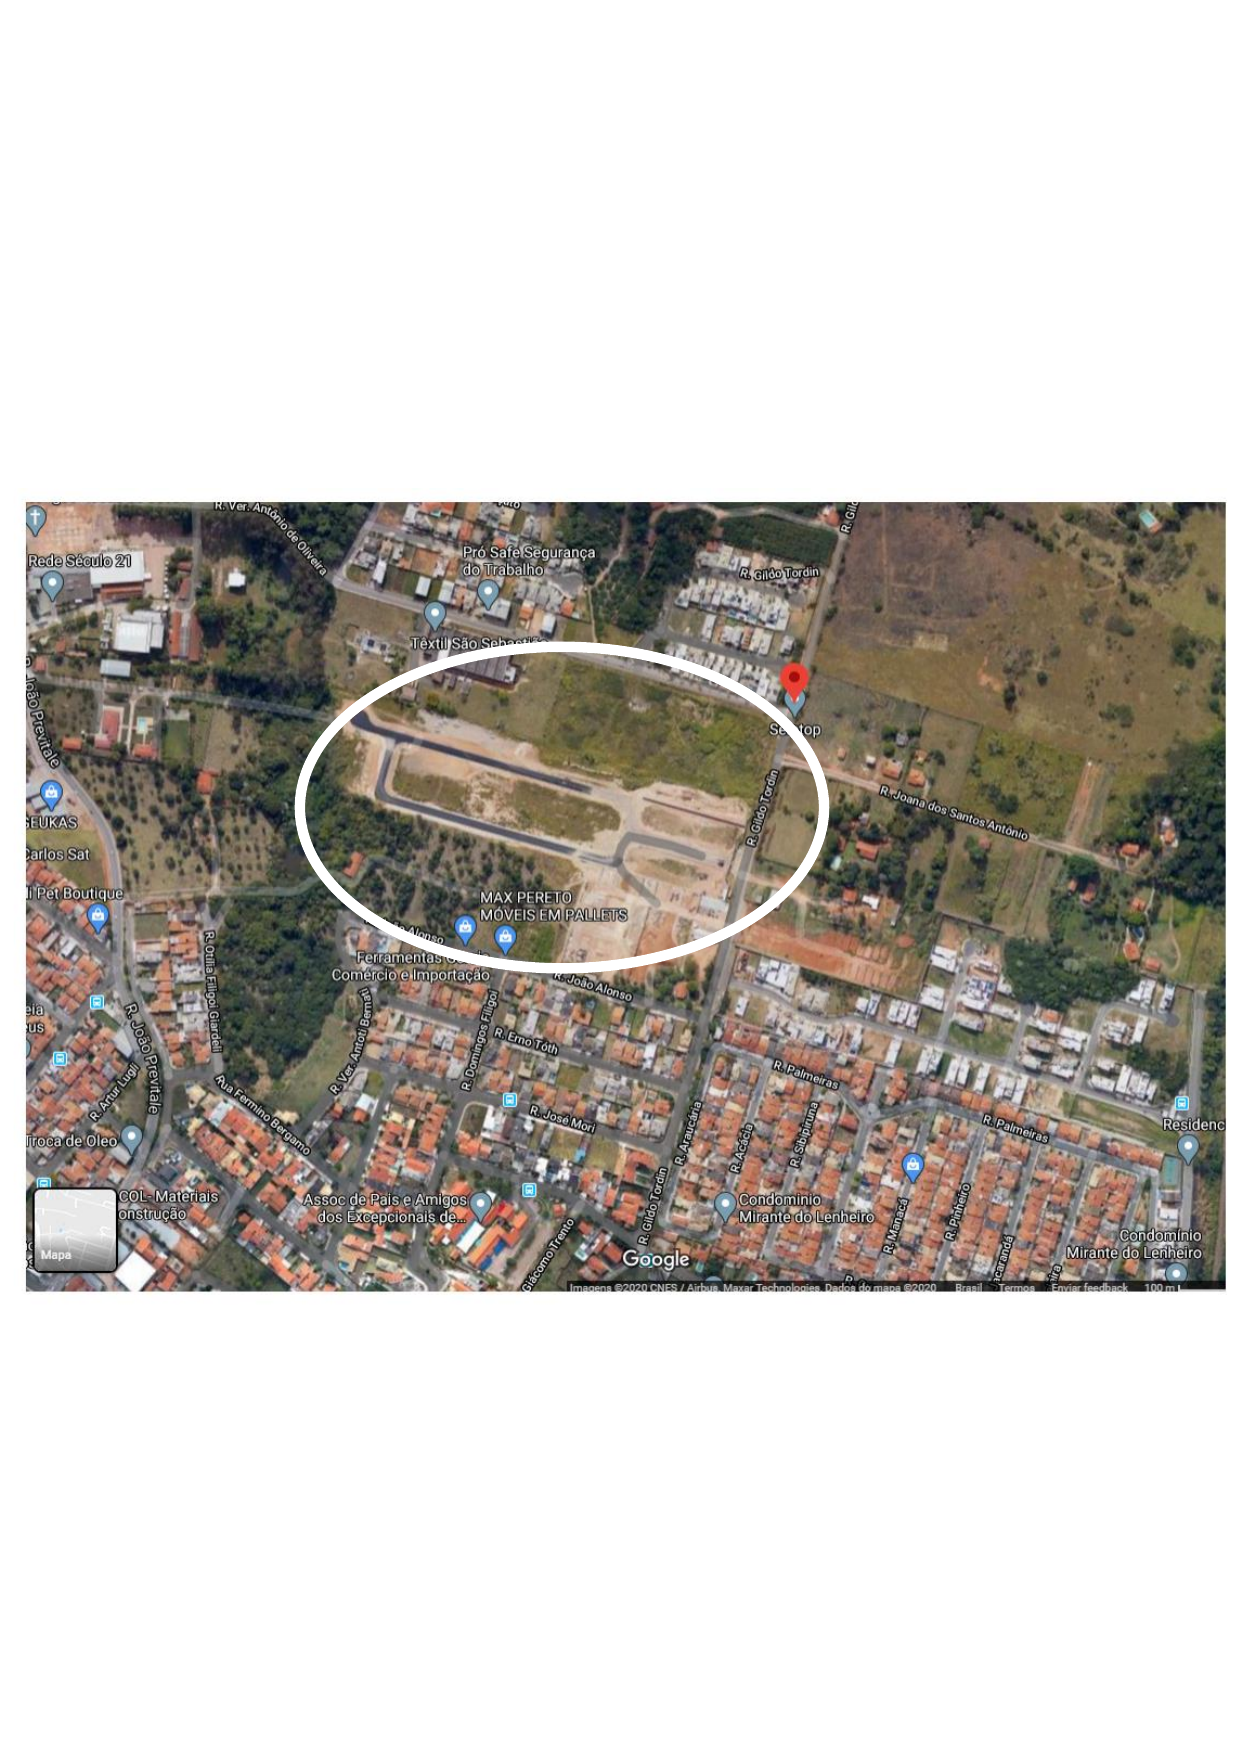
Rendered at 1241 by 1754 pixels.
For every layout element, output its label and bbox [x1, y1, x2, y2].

picture [13, 488, 1229, 1348]
